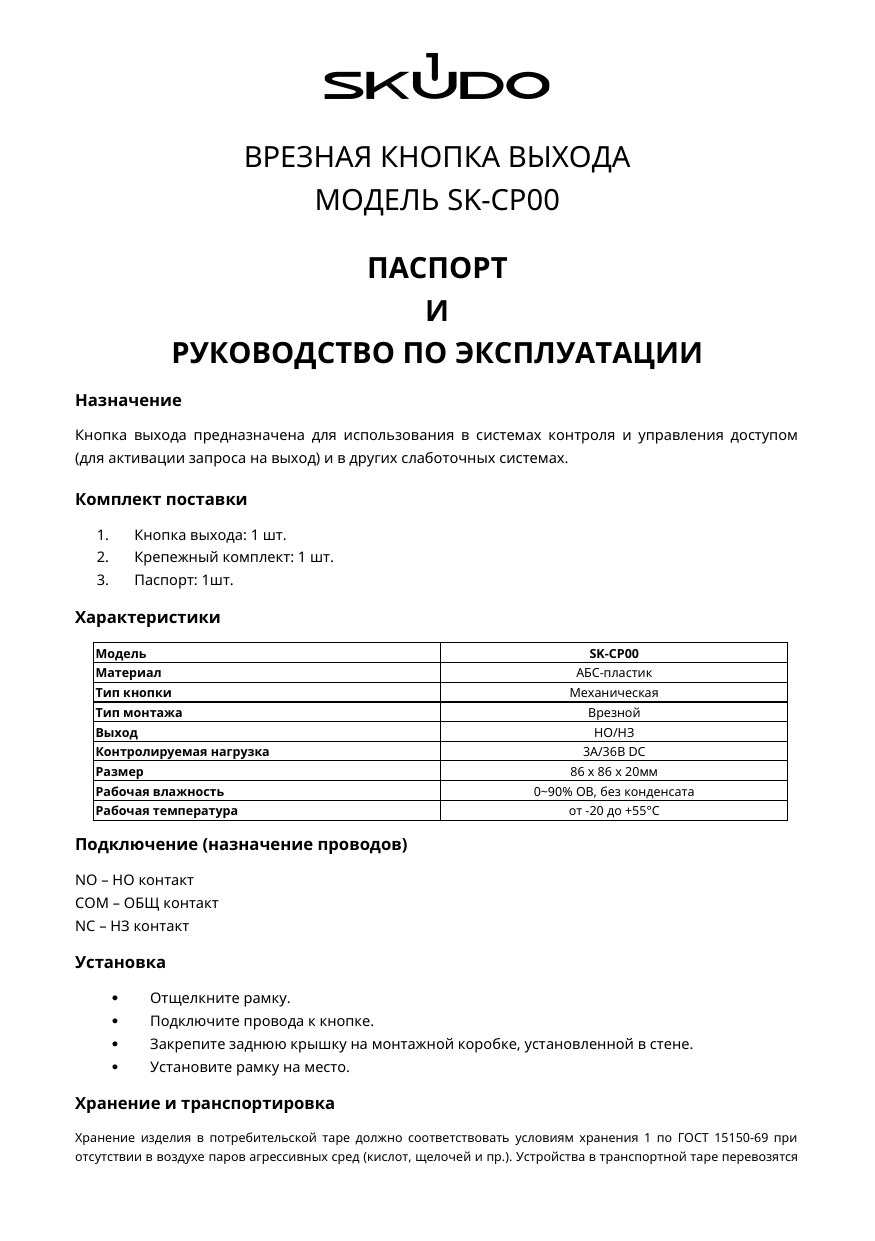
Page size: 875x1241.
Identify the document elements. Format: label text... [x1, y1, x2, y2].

list Установите рамку на место. [112, 1056, 799, 1076]
text NO – НО контакт [75, 870, 799, 890]
table_cell 0~90% ОВ, без конденсата [441, 781, 787, 800]
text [75, 1129, 799, 1165]
subtitle Комплект поставки [75, 487, 799, 510]
picture [324, 53, 550, 99]
table_cell Материал [94, 663, 440, 682]
table_cell Рабочая температура [94, 801, 440, 819]
table_cell 3A/36В DC [441, 742, 787, 760]
table_cell Выход [94, 722, 440, 741]
subtitle Характеристики [75, 605, 799, 628]
list Закрепите заднюю крышку на монтажной коробке, установленной в стене. [112, 1033, 799, 1053]
table_cell Врезной [441, 703, 787, 721]
table_cell Механическая [441, 683, 787, 701]
subtitle Подключение (назначение проводов) [75, 833, 799, 856]
table_cell Размер [94, 761, 440, 780]
list Кнопка выхода: 1 шт. [97, 524, 799, 544]
list Паспорт: 1шт. [97, 570, 799, 590]
text COM – ОБЩ контакт [75, 893, 799, 913]
subtitle Хранение и транспортировка [75, 1092, 799, 1114]
table_cell НО/НЗ [441, 722, 787, 741]
table_cell Тип кнопки [94, 683, 440, 701]
text Кнопка выхода предназначена для использования в системах контроля и управления доступом (для активации запроса на выход) и в других слаботочных системах. [75, 425, 799, 468]
subtitle ПАСПОРТ И РУКОВОДСТВО ПО ЭКСПЛУАТАЦИИ [75, 247, 799, 372]
table_cell Рабочая влажность [94, 781, 440, 800]
table_header SK-CP00 [441, 643, 787, 662]
subtitle Назначение [75, 388, 799, 411]
subtitle ВРЕЗНАЯ КНОПКА ВЫХОДА МОДЕЛЬ SK-CP00 [75, 137, 799, 219]
table_cell 86 x 86 x 20мм [441, 761, 787, 780]
table_cell Контролируемая нагрузка [94, 742, 440, 760]
list Отщелкните рамку. [112, 988, 799, 1008]
table_cell от -20 до +55°С [441, 801, 787, 819]
list Крепежный комплект: 1 шт. [97, 547, 799, 567]
list Подключите провода к кнопке. [112, 1011, 799, 1031]
table_cell Тип монтажа [94, 703, 440, 721]
subtitle Установка [75, 951, 799, 974]
text NC – НЗ контакт [75, 916, 799, 936]
table_cell АБС-пластик [441, 663, 787, 682]
table_header Модель [94, 643, 440, 662]
